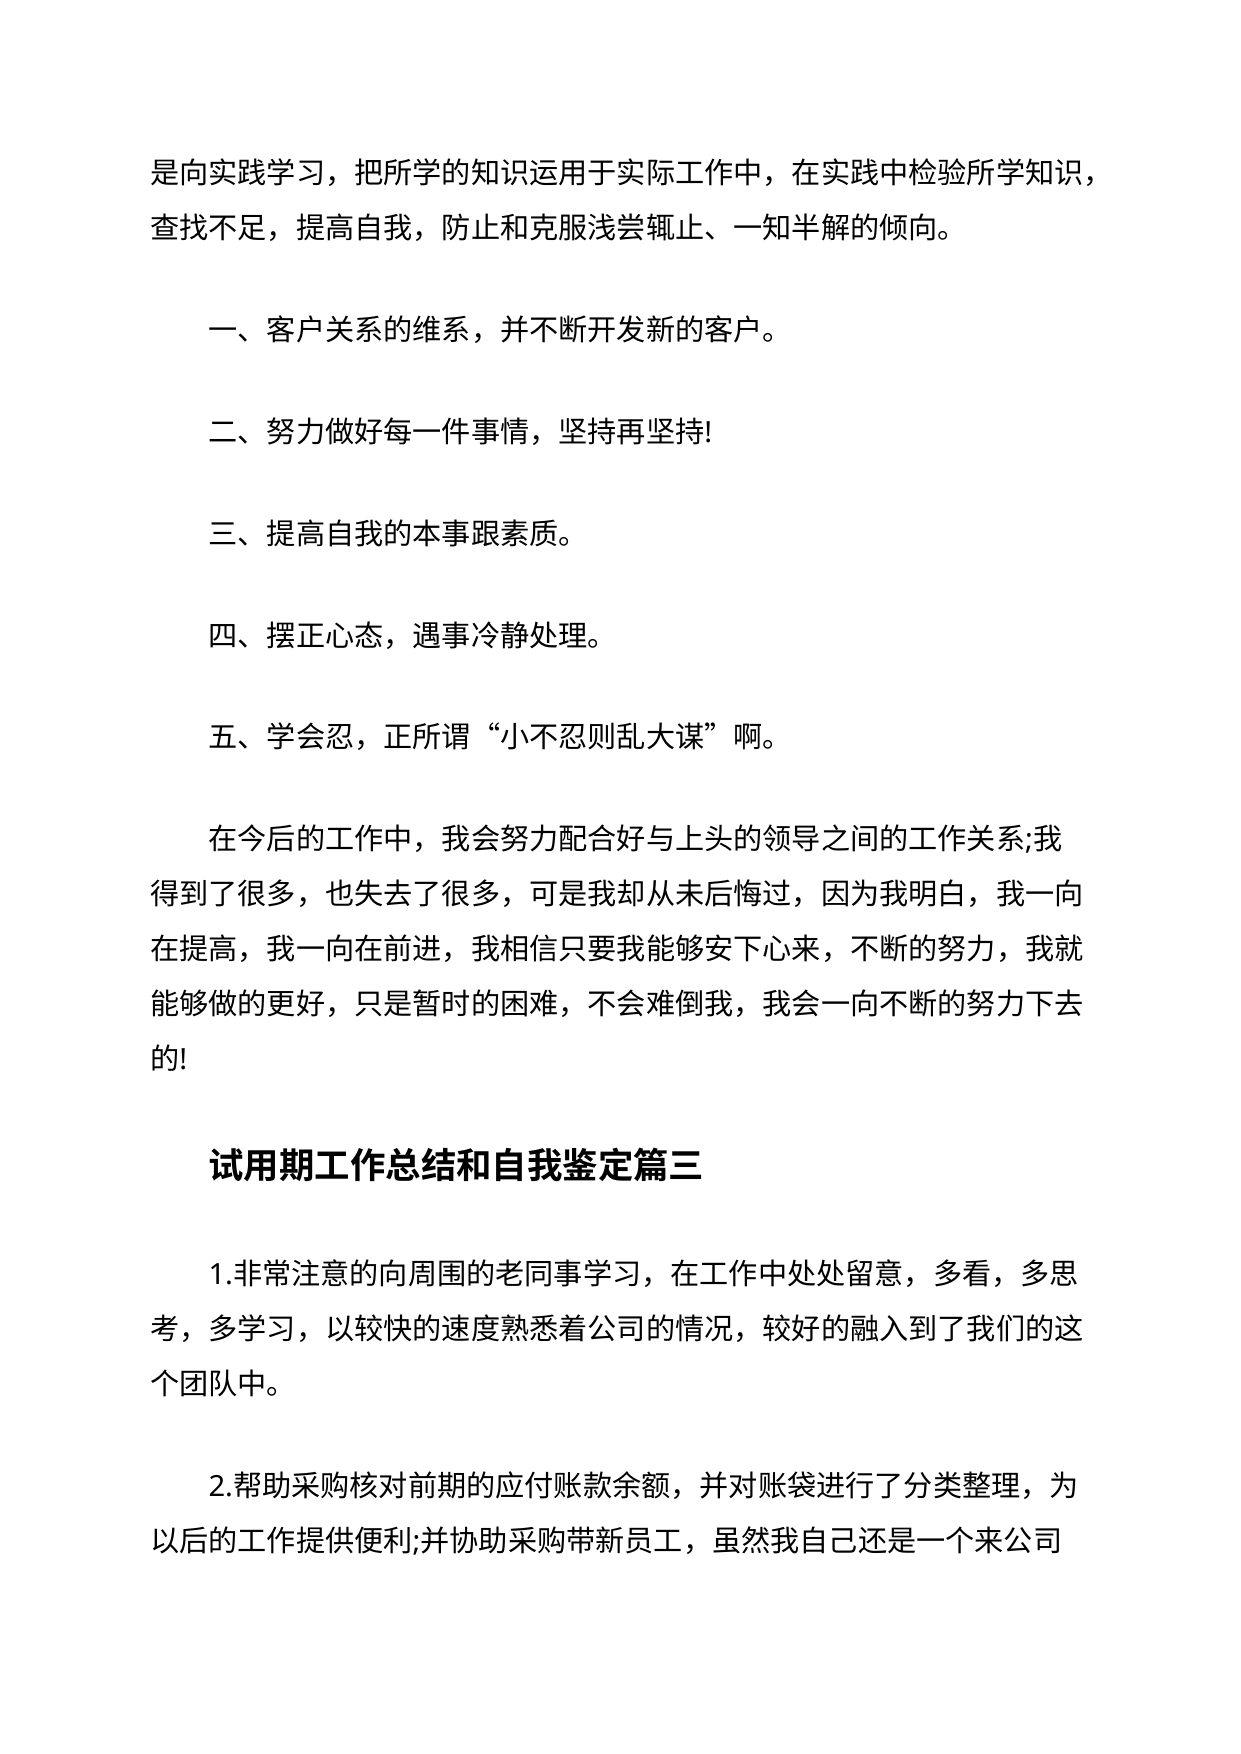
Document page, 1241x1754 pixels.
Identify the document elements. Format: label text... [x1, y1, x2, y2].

text 三、提高自我的本事跟素质。 [150, 510, 1090, 553]
text 一、客户关系的维系，并不断开发新的客户。 [150, 307, 1090, 349]
text 二、努力做好每一件事情，坚持再坚持! [150, 408, 1090, 451]
text 试用期工作总结和自我鉴定篇三 [150, 1137, 1090, 1189]
text 1.非常注意的向周围的老同事学习，在工作中处处留意，多看，多思考，多学习，以较快的速度熟悉着公司的情况，较好的融入到了我们的这个团队中。 [150, 1251, 1090, 1403]
text 在今后的工作中，我会努力配合好与上头的领导之间的工作关系;我得到了很多，也失去了很多，可是我却从未后悔过，因为我明白，我一向在提高，我一向在前进，我相信只要我能够安下心来，不断的努力，我就能够做的更好，只是暂时的困难，不会难倒我，我会一向不断的努力下去的! [150, 816, 1090, 1078]
text 四、摆正心态，遇事冷静处理。 [150, 612, 1090, 654]
text 五、学会忍，正所谓“小不忍则乱大谋”啊。 [150, 714, 1090, 756]
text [150, 150, 1090, 247]
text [150, 1462, 1090, 1560]
